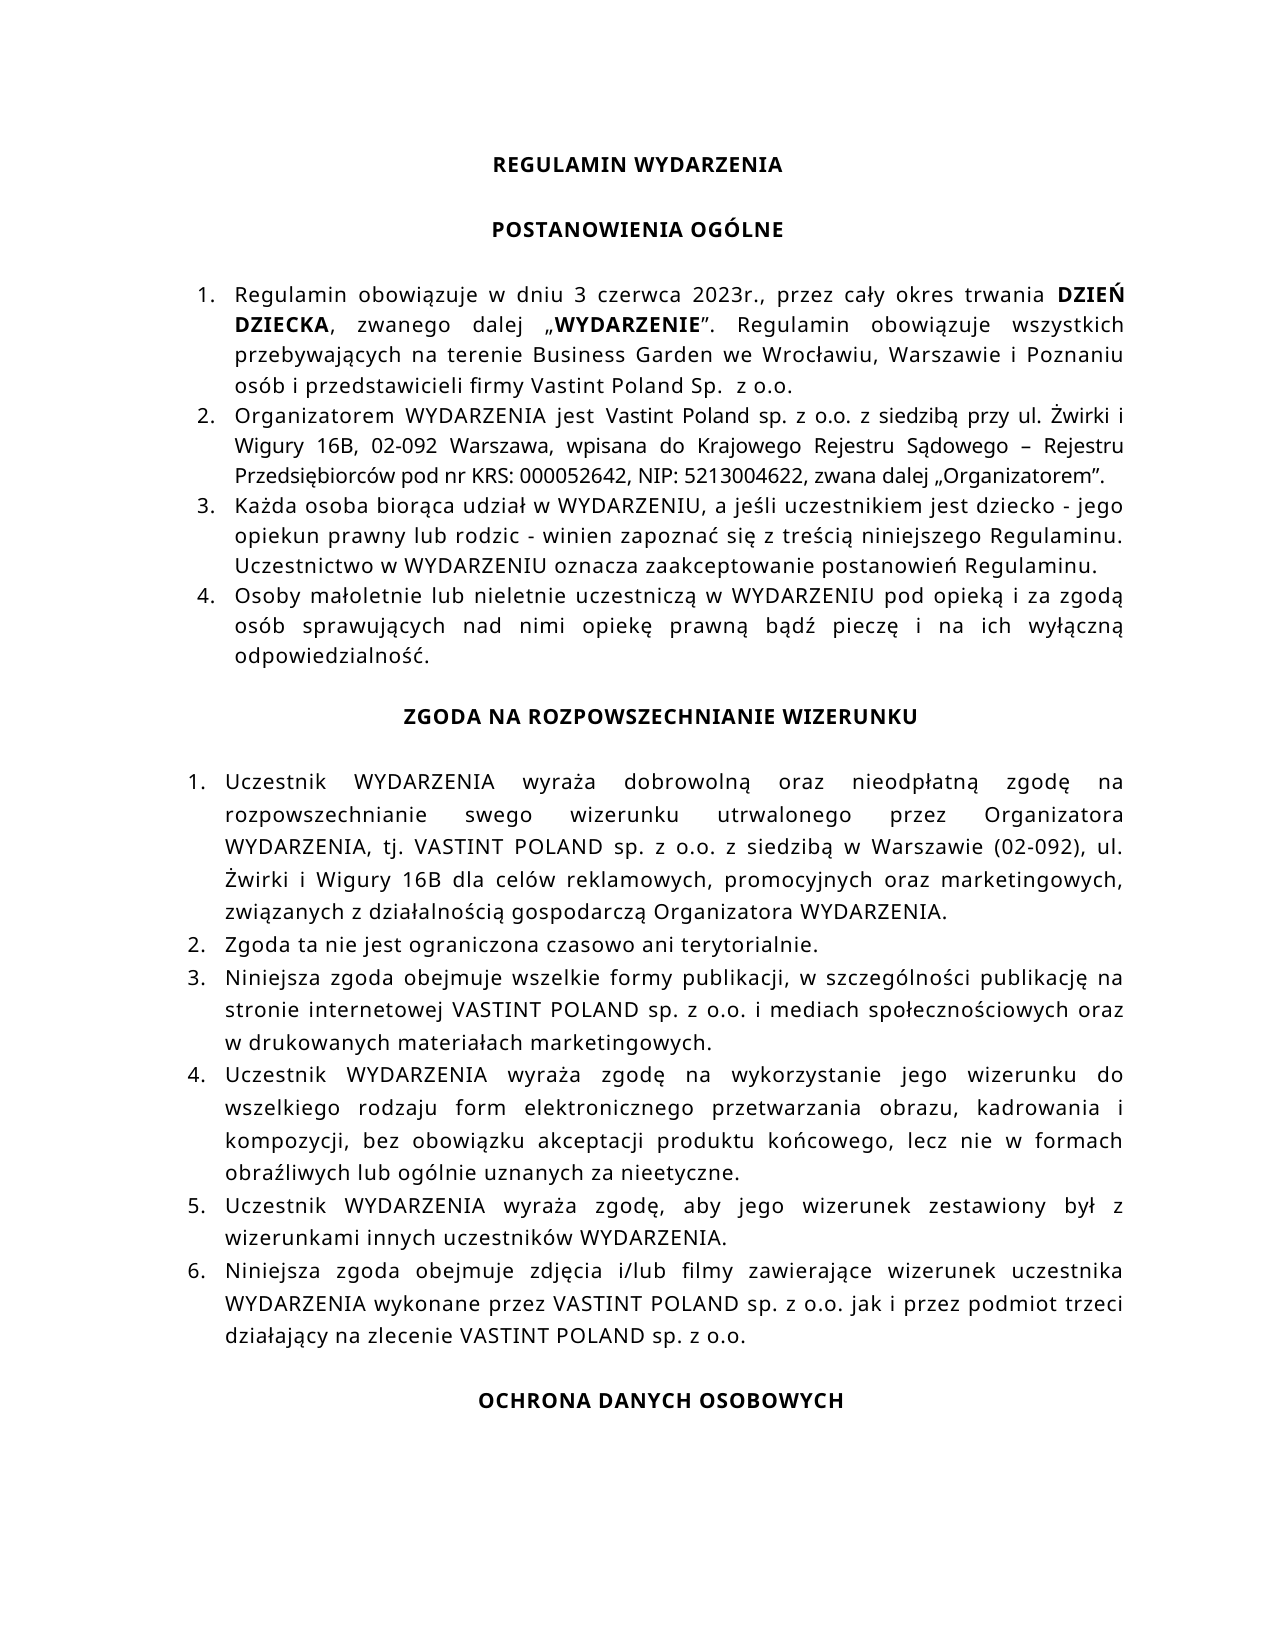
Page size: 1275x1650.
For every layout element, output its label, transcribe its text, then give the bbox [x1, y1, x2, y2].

list Niniejsza zgoda obejmuje zdjęcia i/lub filmy zawierające wizerunek uczestnika WYDARZENIA wykonane przez VASTINT POLAND sp. z o.o. jak i przez podmiot trzeci działający na zlecenie VASTINT POLAND sp. z o.o. [187, 1256, 1125, 1350]
text ZGODA NA ROZPOWSZECHNIANIE WIZERUNKU [197, 702, 1125, 730]
list Uczestnik WYDARZENIA wyraża zgodę na wykorzystanie jego wizerunku do wszelkiego rodzaju form elektronicznego przetwarzania obrazu, kadrowania i kompozycji, bez obowiązku akceptacji produktu końcowego, lecz nie w formach obraźliwych lub ogólnie uznanych za nieetyczne. [187, 1061, 1125, 1187]
text REGULAMIN WYDARZENIA [150, 150, 1125, 178]
list Osoby małoletnie lub nieletnie uczestniczą w WYDARZENIU pod opieką i za zgodą osób sprawujących nad nimi opiekę prawną bądź pieczę i na ich wyłączną odpowiedzialność. [197, 581, 1125, 670]
list Organizatorem WYDARZENIA jest Vastint Poland sp. z o.o. z siedzibą przy ul. Żwirki i Wigury 16B, 02-092 Warszawa, wpisana do Krajowego Rejestru Sądowego – Rejestru Przedsiębiorców pod nr KRS: 000052642, NIP: 5213004622, zwana dalej „Organizatorem”. [197, 401, 1125, 489]
list Zgoda ta nie jest ograniczona czasowo ani terytorialnie. [187, 930, 1125, 958]
list Uczestnik WYDARZENIA wyraża zgodę, aby jego wizerunek zestawiony był z wizerunkami innych uczestników WYDARZENIA. [187, 1191, 1125, 1252]
list Regulamin obowiązuje w dniu 3 czerwca 2023r., przez cały okres trwania DZIEŃ DZIECKA, zwanego dalej „WYDARZENIE”. Regulamin obowiązuje wszystkich przebywających na terenie Business Garden we Wrocławiu, Warszawie i Poznaniu osób i przedstawicieli firmy Vastint Poland Sp. z o.o. [197, 280, 1125, 399]
list Uczestnik WYDARZENIA wyraża dobrowolną oraz nieodpłatną zgodę na rozpowszechnianie swego wizerunku utrwalonego przez Organizatora WYDARZENIA, tj. VASTINT POLAND sp. z o.o. z siedzibą w Warszawie (02-092), ul. Żwirki i Wigury 16B dla celów reklamowych, promocyjnych oraz marketingowych, związanych z działalnością gospodarczą Organizatora WYDARZENIA. [187, 767, 1125, 926]
text POSTANOWIENIA OGÓLNE [150, 215, 1125, 244]
list Niniejsza zgoda obejmuje wszelkie formy publikacji, w szczególności publikację na stronie internetowej VASTINT POLAND sp. z o.o. i mediach społecznościowych oraz w drukowanych materiałach marketingowych. [187, 963, 1125, 1056]
list Każda osoba biorąca udział w WYDARZENIU, a jeśli uczestnikiem jest dziecko - jego opiekun prawny lub rodzic - winien zapoznać się z treścią niniejszego Regulaminu. Uczestnictwo w WYDARZENIU oznacza zaakceptowanie postanowień Regulaminu. [197, 491, 1125, 580]
text OCHRONA DANYCH OSOBOWYCH [197, 1387, 1125, 1415]
